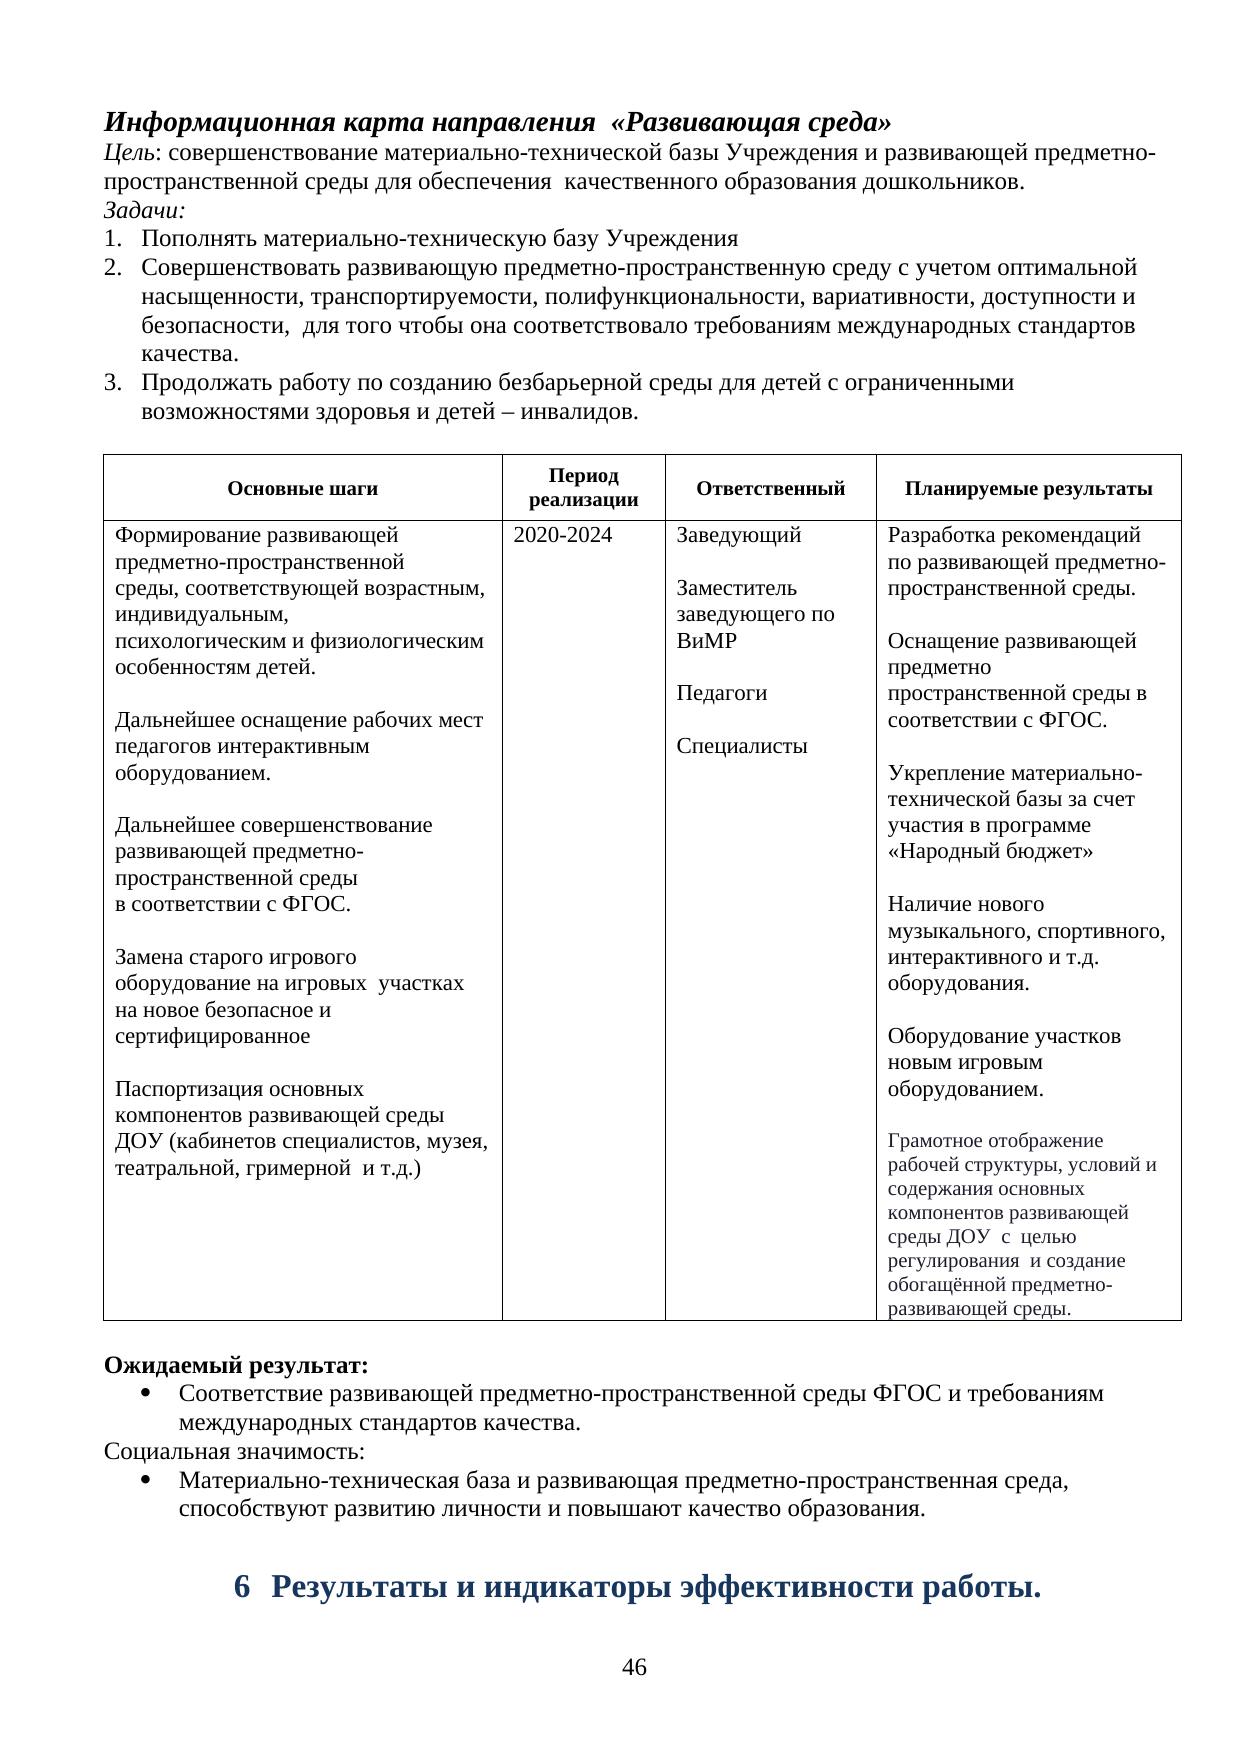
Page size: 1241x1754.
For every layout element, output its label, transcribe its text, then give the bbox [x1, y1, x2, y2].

list Результаты и индикаторы эффективности работы. [110, 1566, 1165, 1605]
text Социальная значимость: [103, 1436, 1165, 1465]
list Пополнять материально-техническую базу Учреждения [103, 223, 1165, 252]
list Соответствие развивающей предметно-пространственной среды ФГОС и требованиям международных стандартов качества. [141, 1378, 1165, 1436]
table_header Ответственный [666, 455, 876, 520]
table_header Планируемые результаты [877, 455, 1181, 520]
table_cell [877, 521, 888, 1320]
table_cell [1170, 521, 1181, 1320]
table_header Период реализации [503, 455, 665, 520]
table_cell 2020-2024 [503, 521, 665, 1320]
list Совершенствовать развивающую предметно-пространственную среду с учетом оптимальной насыщенности, транспортируемости, полифункциональности, вариативности, доступности и безопасности, для того чтобы она соответствовало требованиям международных стандартов качества. [103, 252, 1165, 367]
text Задачи: [103, 195, 1165, 223]
list Продолжать работу по созданию безбарьерной среды для детей с ограниченными возможностями здоровья и детей – инвалидов. [103, 367, 1165, 425]
text Цель: совершенствование материально-технической базы Учреждения и развивающей предметно-пространственной среды для обеспечения качественного образования дошкольников. [103, 137, 1165, 195]
table_cell Формирование развивающей предметно-пространственной среды, соответствующей возрастным, индивидуальным, психологическим и физиологическим особенностям детей. Дальнейшее оснащение рабочих мест педагогов интерактивным оборудованием. Дальнейшее совершенствование развивающей предметно-пространственной среды в соответствии с ФГОС. Замена старого игрового оборудование на игровых участках на новое безопасное и сертифицированное Паспортизация основных компонентов развивающей среды ДОУ (кабинетов специалистов, музея, театральной, гримерной и т.д.) [104, 521, 502, 1320]
table_cell Заведующий Заместитель заведующего по ВиМР Педагоги Специалисты [666, 521, 876, 1320]
text Ожидаемый результат: [103, 1350, 1165, 1378]
list Материально-техническая база и развивающая предметно-пространственная среда, способствуют развитию личности и повышают качество образования. [141, 1465, 1165, 1522]
text Информационная карта направления «Развивающая среда» [103, 104, 1165, 137]
table_header Основные шаги [104, 455, 502, 520]
